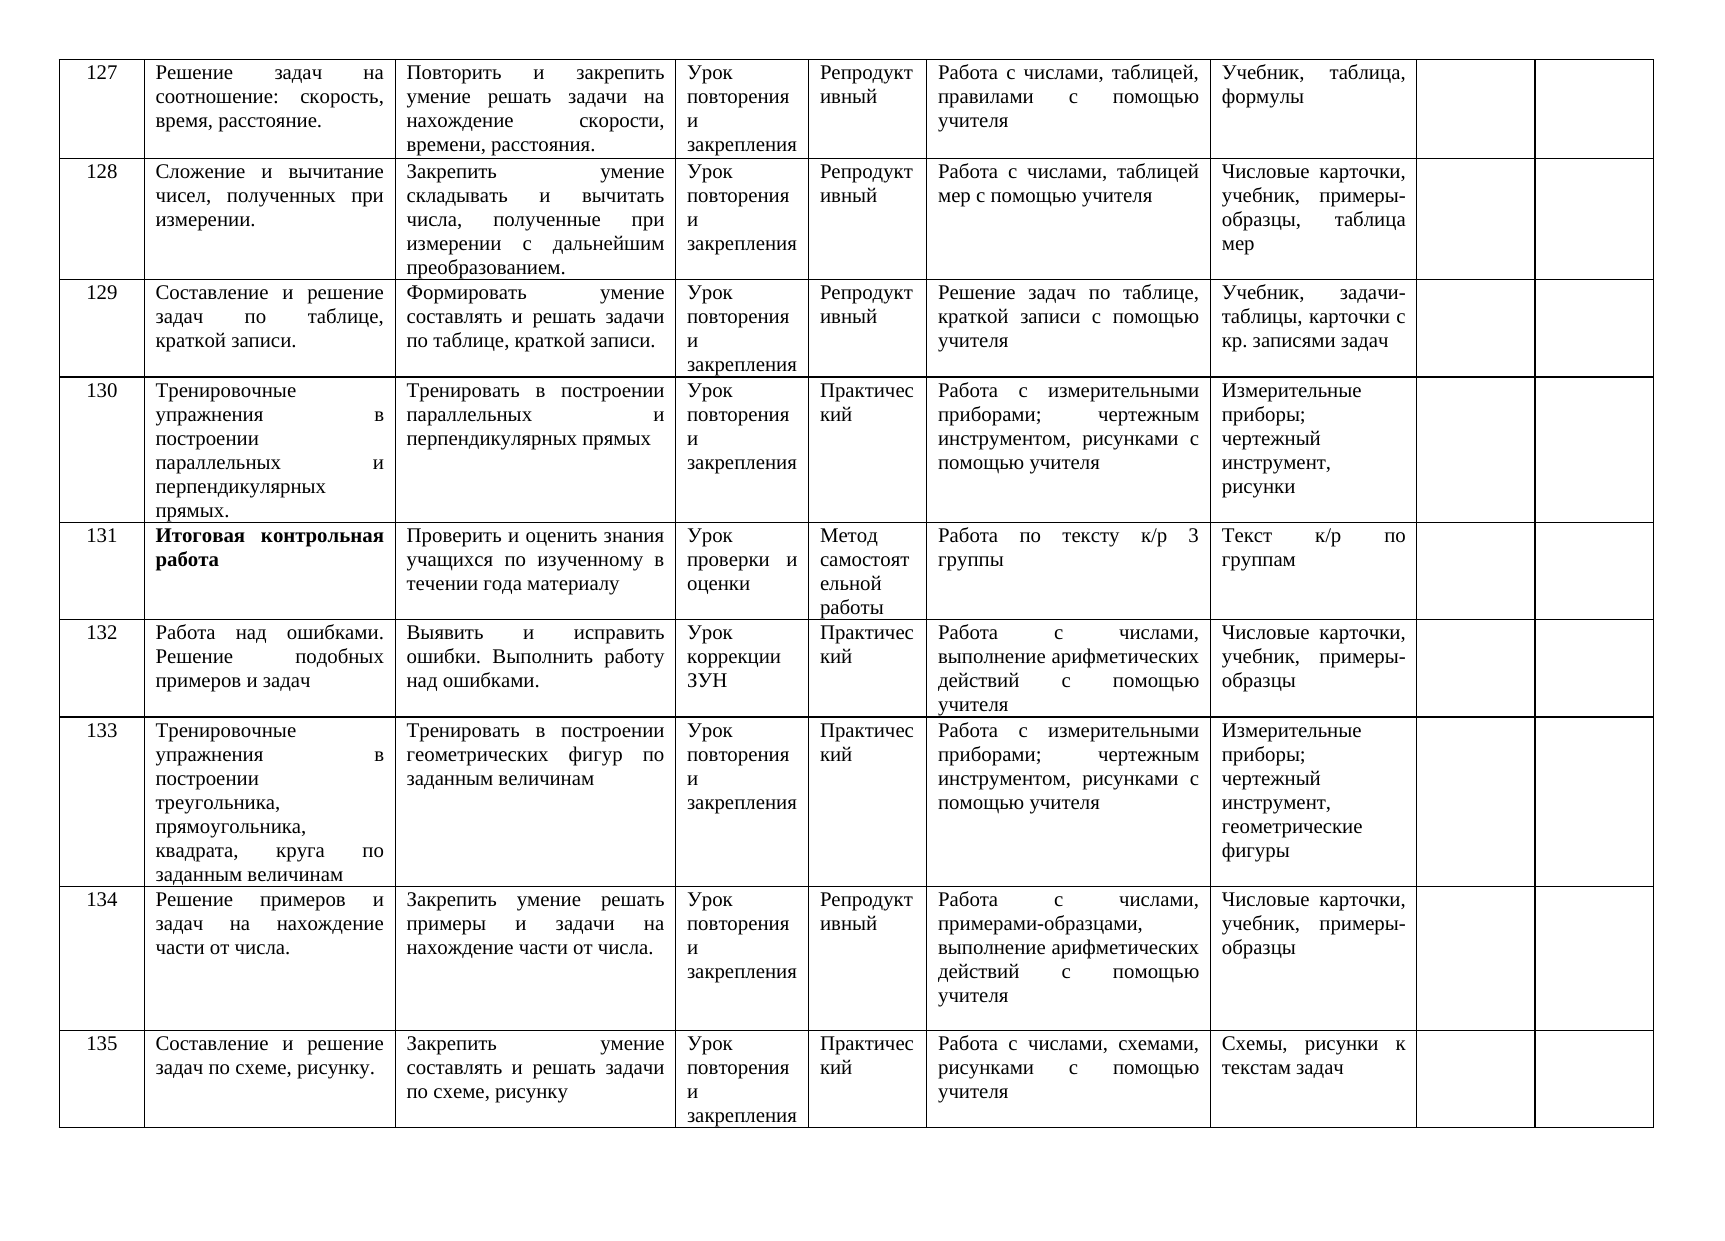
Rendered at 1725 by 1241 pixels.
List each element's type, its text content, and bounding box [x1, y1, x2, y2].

table_cell Работа с числами, таблицей, правилами с помощью учителя [927, 60, 1210, 158]
table_cell Работа с числами, примерами-образцами, выполнение арифметических действий с помощью учителя [927, 887, 1210, 1029]
table_cell Решение задач по таблице, краткой записи с помощью учителя [927, 280, 1210, 376]
table_cell Работа с числами, таблицей мер с помощью учителя [927, 159, 1210, 279]
table_cell Схемы, рисунки к текстам задач [1211, 1031, 1416, 1127]
table_cell Урок повторения и закрепления [676, 887, 808, 1029]
table_cell Формировать умение составлять и решать задачи по таблице, краткой записи. [396, 280, 675, 376]
table_cell Репродуктивный [809, 60, 926, 158]
table_cell Метод самостоятельной работы [809, 523, 926, 619]
table_cell 128 [60, 159, 144, 279]
table_cell [1536, 60, 1653, 158]
table_cell Решение примеров и задач на нахождение части от числа. [145, 887, 395, 1029]
table_cell Сложение и вычитание чисел, полученных при измерении. [145, 159, 395, 279]
table_cell Тренировочные упражнения в построении треугольника, прямоугольника, квадрата, круга по заданным величинам [145, 718, 395, 886]
table_cell [1536, 378, 1653, 522]
table_cell Работа по тексту к/р 3 группы [927, 523, 1210, 619]
table_cell [1417, 60, 1534, 158]
table_cell Тренировать в построении геометрических фигур по заданным величинам [396, 718, 675, 886]
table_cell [676, 1031, 808, 1127]
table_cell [676, 60, 808, 158]
table_cell 130 [60, 378, 144, 522]
table_cell [1536, 523, 1653, 619]
table_cell [1536, 887, 1653, 1029]
table_cell Измерительные приборы; чертежный инструмент, геометрические фигуры [1211, 718, 1416, 886]
table_cell Выявить и исправить ошибки. Выполнить работу над ошибками. [396, 620, 675, 716]
table_cell Составление и решение задач по схеме, рисунку. [145, 1031, 395, 1127]
table_cell 129 [60, 280, 144, 376]
table_cell Закрепить умение решать примеры и задачи на нахождение части от числа. [396, 887, 675, 1029]
table_cell [1417, 1031, 1534, 1127]
table_cell 131 [60, 523, 144, 619]
table_cell Урок повторения и закрепления [676, 280, 808, 376]
table_cell Практический [809, 378, 926, 522]
table_cell [1417, 378, 1534, 522]
table_cell Решение задач на соотношение: скорость, время, расстояние. [145, 60, 395, 158]
table_cell [1536, 159, 1653, 279]
table_cell Работа с числами, схемами, рисунками с помощью учителя [927, 1031, 1210, 1127]
table_cell [1417, 718, 1534, 886]
table_cell 133 [60, 718, 144, 886]
table_cell Закрепить умение составлять и решать задачи по схеме, рисунку [396, 1031, 675, 1127]
table_cell 132 [60, 620, 144, 716]
table_cell Репродуктивный [809, 887, 926, 1029]
table_cell Урок повторения и закрепления [676, 378, 808, 522]
table_cell Практический [809, 620, 926, 716]
table_cell Урок повторения и закрепления [676, 159, 808, 279]
table_cell Урок проверки и оценки [676, 523, 808, 619]
table_cell [1417, 887, 1534, 1029]
table_cell [1417, 280, 1534, 376]
table_cell [1536, 280, 1653, 376]
table_cell [1536, 718, 1653, 886]
table_cell [1417, 523, 1534, 619]
table_cell Работа с измерительными приборами; чертежным инструментом, рисунками с помощью учителя [927, 718, 1210, 886]
table_cell Итоговая контрольная работа [145, 523, 395, 619]
table_cell Урок повторения и закрепления [676, 718, 808, 886]
table_cell Составление и решение задач по таблице, краткой записи. [145, 280, 395, 376]
table_cell Измерительные приборы; чертежный инструмент, рисунки [1211, 378, 1416, 522]
table_cell [1536, 620, 1653, 716]
table_cell Работа над ошибками. Решение подобных примеров и задач [145, 620, 395, 716]
table_cell Урок коррекции ЗУН [676, 620, 808, 716]
table_cell Текст к/р по группам [1211, 523, 1416, 619]
table_cell [1417, 159, 1534, 279]
table_cell Числовые карточки, учебник, примеры-образцы [1211, 620, 1416, 716]
table_cell Работа с измерительными приборами; чертежным инструментом, рисунками с помощью учителя [927, 378, 1210, 522]
table_cell Проверить и оценить знания учащихся по изученному в течении года материалу [396, 523, 675, 619]
table_cell [1417, 620, 1534, 716]
table_cell [1536, 1031, 1653, 1127]
table_cell Повторить и закрепить умение решать задачи на нахождение скорости, времени, расстояния. [396, 60, 675, 158]
table_cell Практический [809, 718, 926, 886]
table_cell 134 [60, 887, 144, 1029]
table_cell Тренировать в построении параллельных и перпендикулярных прямых [396, 378, 675, 522]
table_cell Закрепить умение складывать и вычитать числа, полученные при измерении с дальнейшим преобразованием. [396, 159, 675, 279]
table_cell 135 [60, 1031, 144, 1127]
table_cell Учебник, задачи-таблицы, карточки с кр. записями задач [1211, 280, 1416, 376]
table_cell Репродуктивный [809, 159, 926, 279]
table_cell Числовые карточки, учебник, примеры-образцы, таблица мер [1211, 159, 1416, 279]
table_cell Числовые карточки, учебник, примеры-образцы [1211, 887, 1416, 1029]
table_cell Тренировочные упражнения в построении параллельных и перпендикулярных прямых. [145, 378, 395, 522]
table_cell Практический [809, 1031, 926, 1127]
table_cell Работа с числами, выполнение арифметических действий с помощью учителя [927, 620, 1210, 716]
table_cell Учебник, таблица, формулы [1211, 60, 1416, 158]
table_cell 127 [60, 60, 144, 158]
table_cell Репродуктивный [809, 280, 926, 376]
